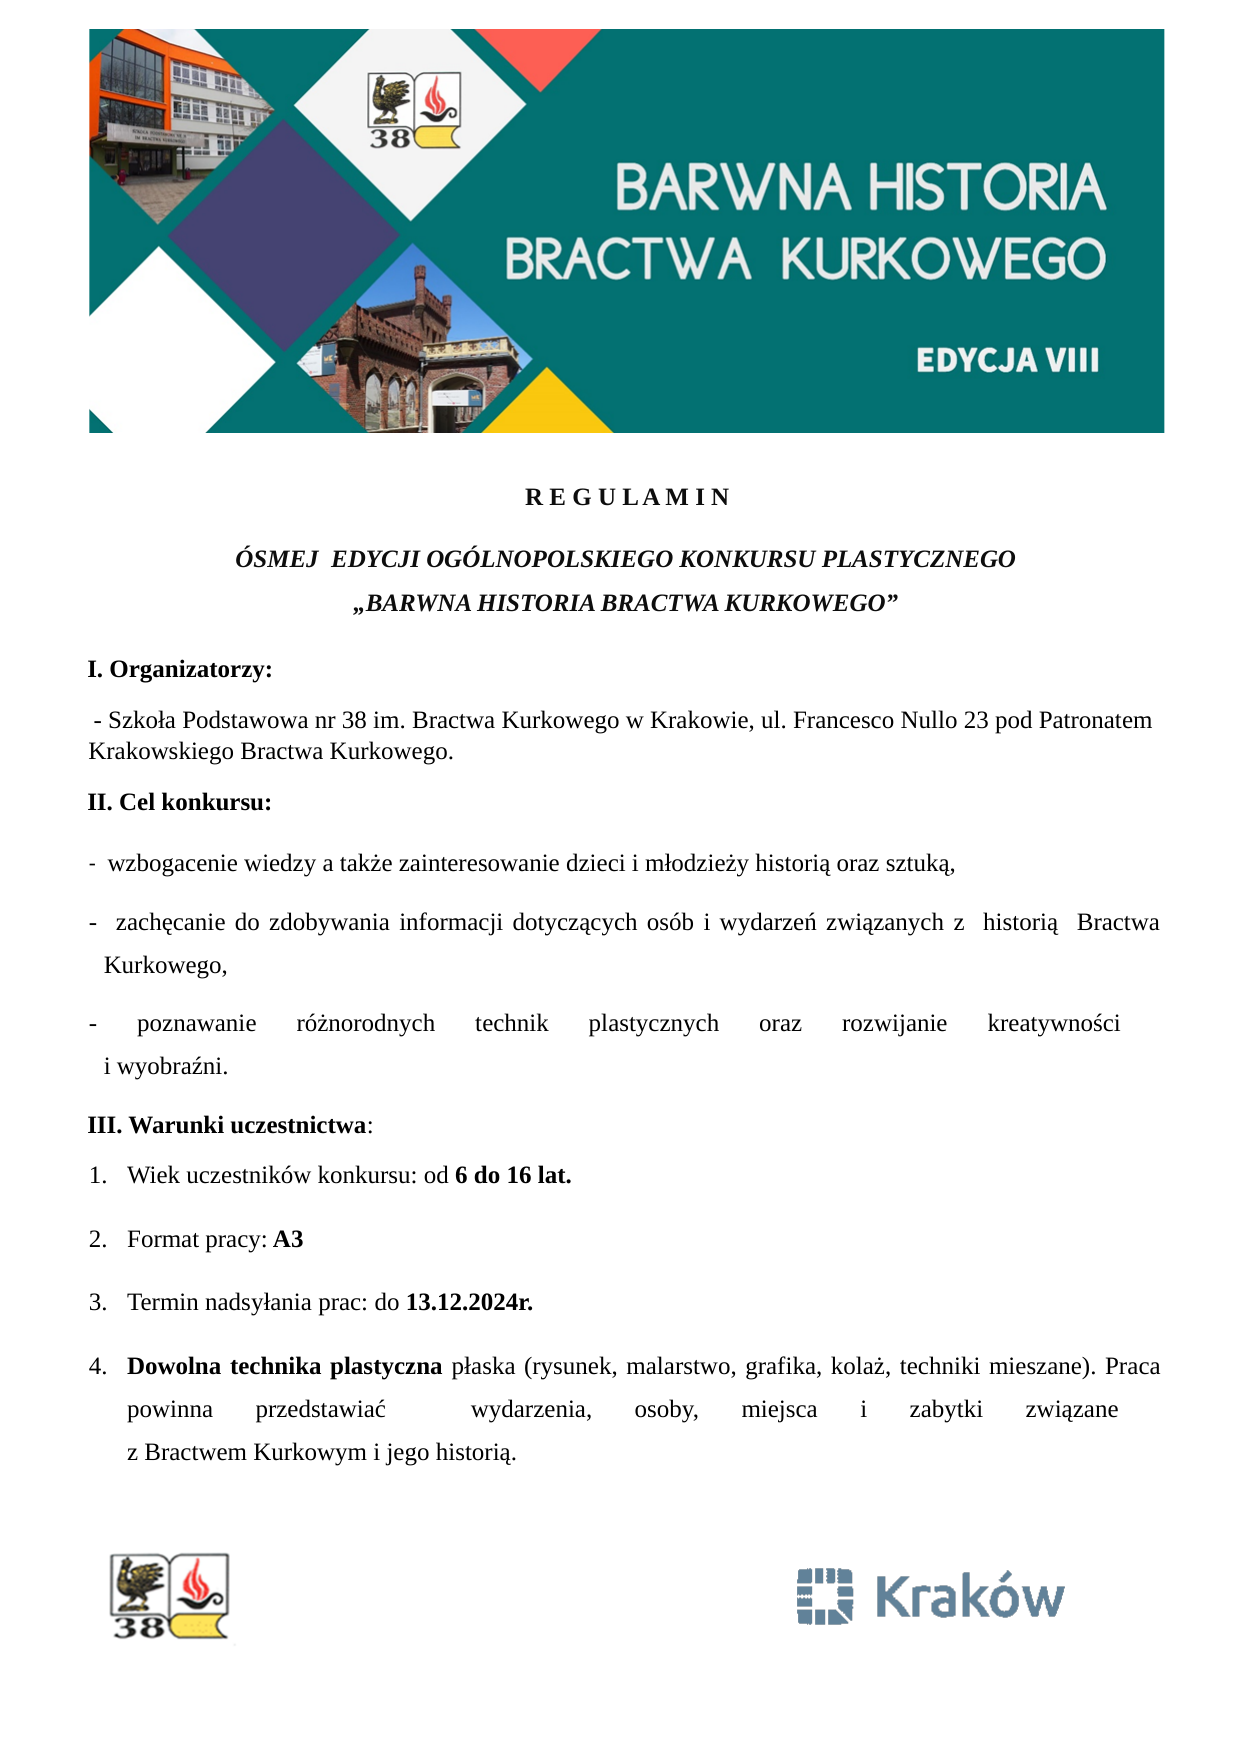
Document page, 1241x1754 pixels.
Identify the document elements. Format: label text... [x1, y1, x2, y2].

text - poznawanie różnorodnych technik plastycznych oraz rozwijanie kreatywności i wyobraźni. [89, 1008, 1162, 1080]
text I. Organizatorzy: [87, 654, 1165, 683]
picture [756, 1528, 1106, 1665]
text II. Cel konkursu: [87, 787, 1165, 816]
list wzbogacenie wiedzy a także zainteresowanie dzieci i młodzieży historią oraz sztuką, [89, 848, 1162, 877]
text „BARWNA HISTORIA BRACTWA KURKOWEGO” [89, 588, 1165, 616]
picture [89, 29, 1165, 433]
text - zachęcanie do zdobywania informacji dotyczących osób i wydarzeń związanych z historią Bractwa Kurkowego, [89, 907, 1162, 978]
list Wiek uczestników konkursu: od 6 do 16 lat. [89, 1160, 1162, 1189]
text ÓSMEJ EDYCJI OGÓLNOPOLSKIEGO KONKURSU PLASTYCZNEGO [89, 544, 1165, 573]
picture [88, 1531, 245, 1665]
text III. Warunki uczestnictwa: [87, 1110, 1165, 1138]
text - Szkoła Podstawowa nr 38 im. Bractwa Kurkowego w Krakowie, ul. Francesco Nullo 23 pod Patronatem Krakowskiego Bractwa Kurkowego. [87, 705, 1165, 765]
list Termin nadsyłania prac: do 13.12.2024r. [89, 1287, 1162, 1316]
text R E G U L A M I N [89, 482, 1165, 511]
list Dowolna technika plastyczna płaska (rysunek, malarstwo, grafika, kolaż, techniki mieszane). Praca powinna przedstawiać wydarzenia, osoby, miejsca i zabytki związane z Bractwem Kurkowym i jego historią. [89, 1351, 1162, 1466]
list Format pracy: A3 [89, 1224, 1162, 1253]
